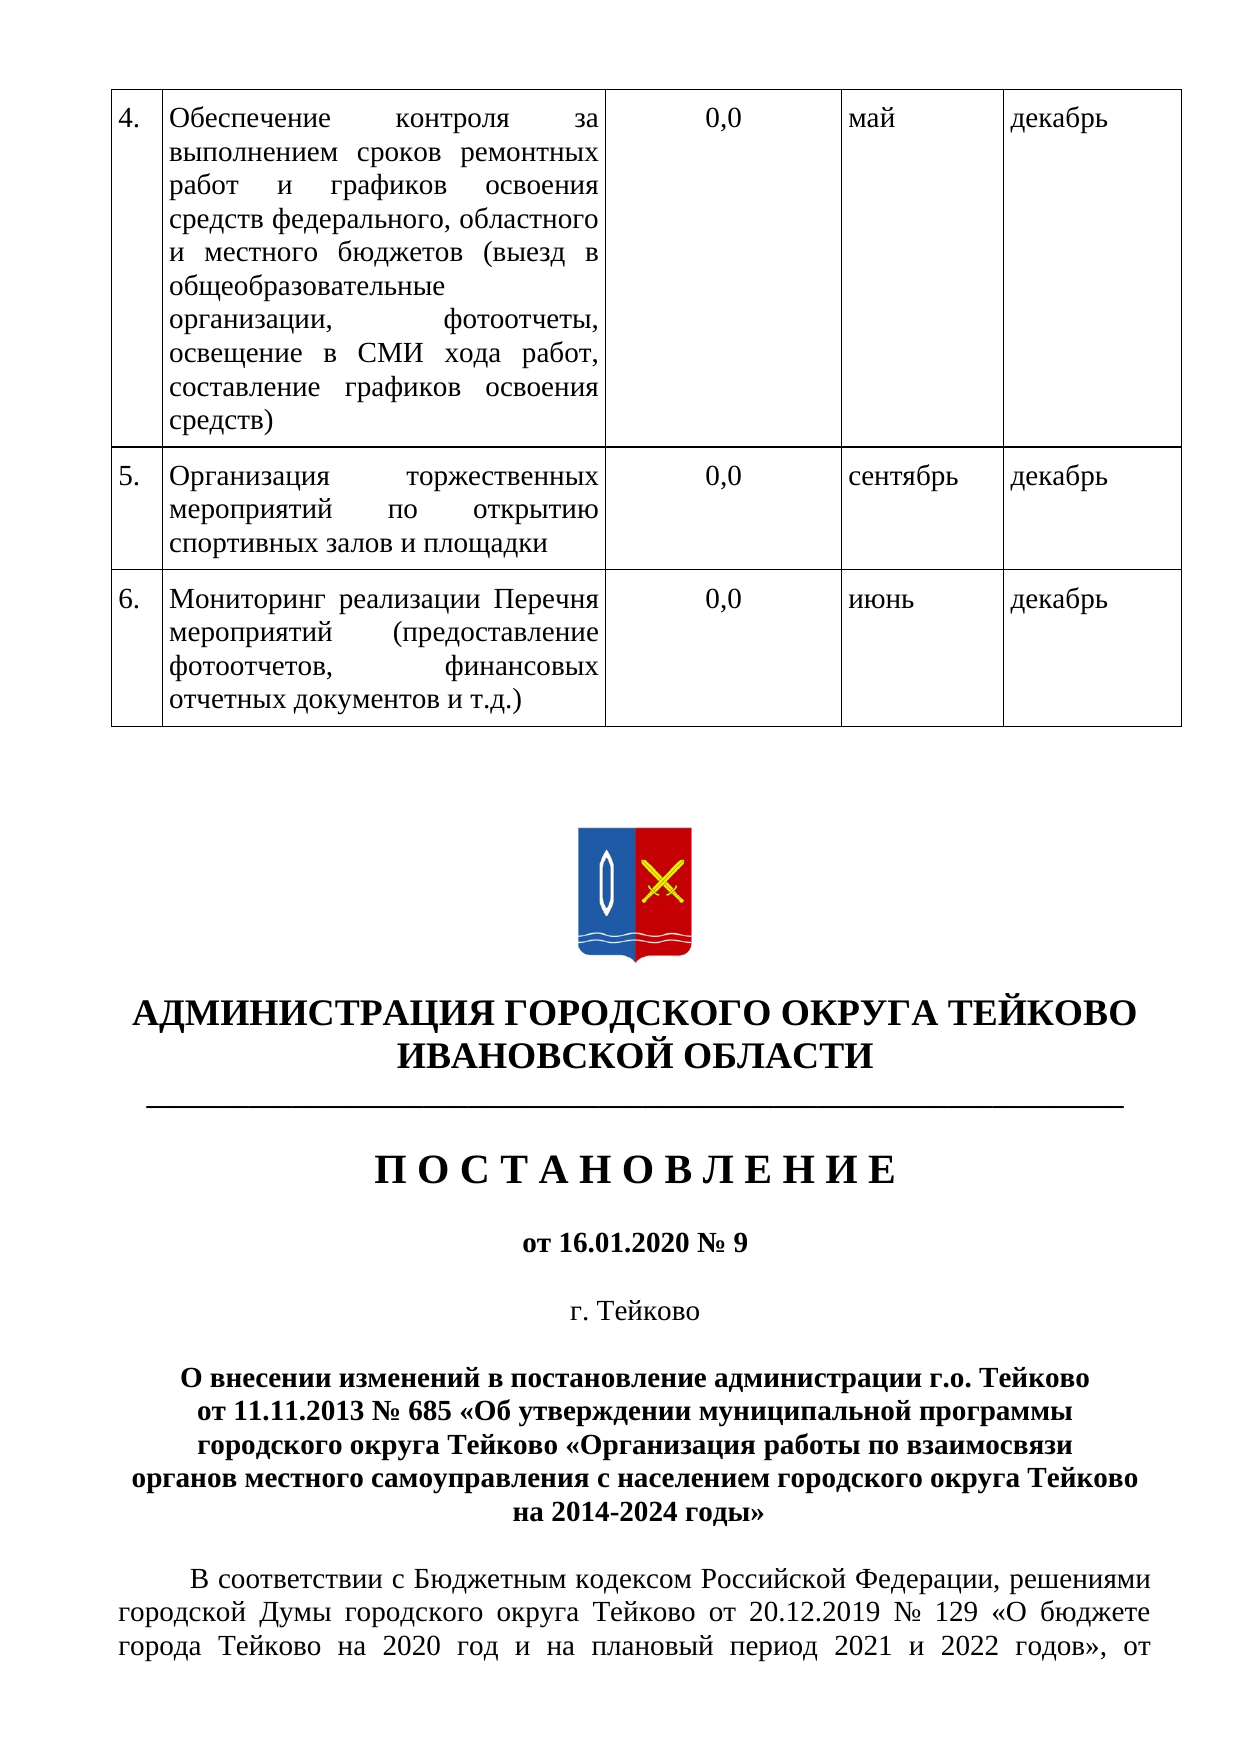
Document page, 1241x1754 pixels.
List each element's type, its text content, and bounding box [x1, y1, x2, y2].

text от 16.01.2020 № 9 [118, 1226, 1152, 1259]
text ___________________________________________________________________ [118, 1077, 1152, 1111]
text ИВАНОВСКОЙ ОБЛАСТИ [118, 1034, 1152, 1077]
table_cell Организация торжественных мероприятий по открытию спортивных залов и площадки [163, 448, 605, 569]
text от 11.11.2013 № 685 «Об утверждении муниципальной программы [118, 1393, 1152, 1427]
text на 2014-2024 годы» [118, 1494, 1152, 1527]
text АДМИНИСТРАЦИЯ ГОРОДСКОГО ОКРУГА ТЕЙКОВО [74, 991, 1152, 1034]
table_cell сентябрь [842, 448, 1003, 569]
table_cell декабрь [1004, 448, 1181, 569]
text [118, 1561, 1152, 1662]
table_cell 0,0 [606, 570, 841, 726]
picture [578, 827, 692, 977]
table_cell 6. [112, 570, 162, 726]
text О внесении изменений в постановление администрации г.о. Тейково [118, 1360, 1152, 1393]
table_cell 0,0 [606, 90, 841, 446]
table_cell Обеспечение контроля за выполнением сроков ремонтных работ и графиков освоения средств федерального, областного и местного бюджетов (выезд в общеобразовательные организации, фотоотчеты, освещение в СМИ хода работ, составление графиков освоения средств) [163, 90, 605, 446]
table_cell июнь [842, 570, 1003, 726]
table_cell декабрь [1004, 570, 1181, 726]
table_cell май [842, 90, 1003, 446]
table_cell 5. [112, 448, 162, 569]
text П О С Т А Н О В Л Е Н И Е [118, 1144, 1152, 1192]
title г. Тейково [118, 1293, 1152, 1326]
table_cell 0,0 [606, 448, 841, 569]
table_cell 4. [112, 90, 162, 446]
text органов местного самоуправления с населением городского округа Тейково [118, 1460, 1152, 1494]
table_cell Мониторинг реализации Перечня мероприятий (предоставление фотоотчетов, финансовых отчетных документов и т.д.) [163, 570, 605, 726]
table_cell декабрь [1004, 90, 1181, 446]
text городского округа Тейково «Организация работы по взаимосвязи [118, 1427, 1152, 1460]
